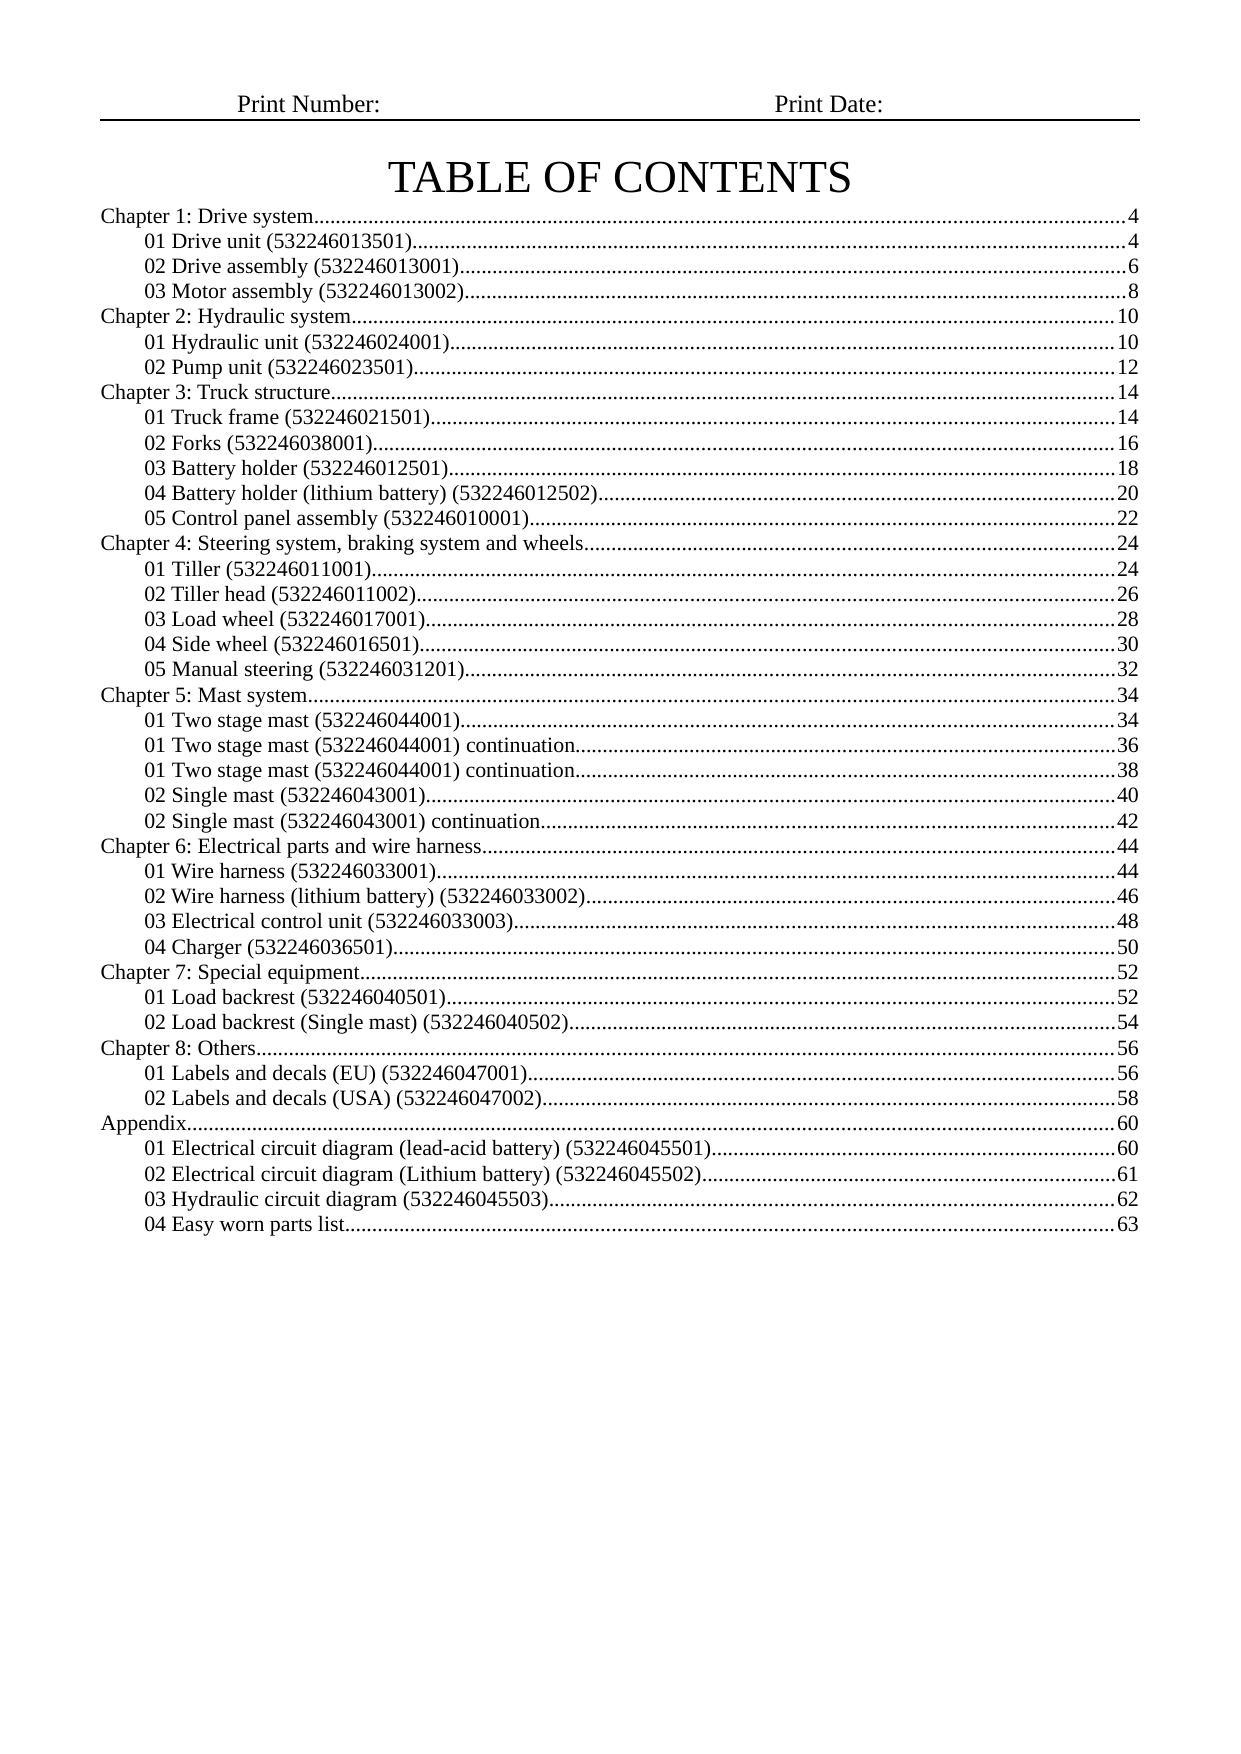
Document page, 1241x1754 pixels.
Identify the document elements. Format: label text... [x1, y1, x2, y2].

text 04 Battery holder (lithium battery) (532246012502) 20 [144, 480, 1140, 505]
text 01 Two stage mast (532246044001) continuation 38 [144, 757, 1140, 782]
text 04 Easy worn parts list 63 [144, 1211, 1140, 1236]
text 01 Wire harness (532246033001) 44 [144, 858, 1140, 883]
text 02 Load backrest (Single mast) (532246040502) 54 [144, 1009, 1140, 1034]
text 01 Load backrest (532246040501) 52 [144, 984, 1140, 1009]
text 04 Charger (532246036501) 50 [144, 934, 1140, 959]
text Chapter 7: Special equipment 52 [100, 959, 1140, 984]
text 02 Single mast (532246043001) 40 [144, 782, 1140, 808]
text 01 Tiller (532246011001) 24 [144, 556, 1140, 581]
text Chapter 4: Steering system, braking system and wheels 24 [100, 530, 1140, 556]
text Chapter 8: Others 56 [100, 1034, 1140, 1060]
text 05 Control panel assembly (532246010001) 22 [144, 505, 1140, 530]
text 03 Electrical control unit (532246033003) 48 [144, 908, 1140, 934]
text Chapter 6: Electrical parts and wire harness 44 [100, 833, 1140, 858]
list TABLE OF CONTENTS [100, 150, 1140, 203]
text 01 Drive unit (532246013501) 4 [144, 228, 1140, 253]
text 02 Drive assembly (532246013001) 6 [144, 253, 1140, 278]
text 01 Labels and decals (EU) (532246047001) 56 [144, 1060, 1140, 1085]
text Chapter 5: Mast system 34 [100, 682, 1140, 707]
text Chapter 1: Drive system 4 [100, 203, 1140, 228]
text 03 Battery holder (532246012501) 18 [144, 455, 1140, 480]
text Appendix 60 [100, 1110, 1140, 1135]
text 01 Electrical circuit diagram (lead-acid battery) (532246045501) 60 [144, 1135, 1140, 1161]
text 02 Pump unit (532246023501) 12 [144, 354, 1140, 379]
text 02 Wire harness (lithium battery) (532246033002) 46 [144, 883, 1140, 908]
text 04 Side wheel (532246016501) 30 [144, 631, 1140, 656]
text 01 Two stage mast (532246044001) continuation 36 [144, 732, 1140, 757]
text 01 Two stage mast (532246044001) 34 [144, 707, 1140, 732]
text 02 Tiller head (532246011002) 26 [144, 581, 1140, 606]
text 05 Manual steering (532246031201) 32 [144, 656, 1140, 682]
text 02 Labels and decals (USA) (532246047002) 58 [144, 1085, 1140, 1110]
text Chapter 3: Truck structure 14 [100, 379, 1140, 404]
text 02 Electrical circuit diagram (Lithium battery) (532246045502) 61 [144, 1161, 1140, 1186]
text 02 Forks (532246038001) 16 [144, 429, 1140, 455]
text 01 Truck frame (532246021501) 14 [144, 404, 1140, 429]
text 02 Single mast (532246043001) continuation 42 [144, 808, 1140, 833]
text 03 Motor assembly (532246013002) 8 [144, 278, 1140, 303]
text 03 Load wheel (532246017001) 28 [144, 606, 1140, 631]
text 01 Hydraulic unit (532246024001) 10 [144, 329, 1140, 354]
text 03 Hydraulic circuit diagram (532246045503) 62 [144, 1186, 1140, 1211]
text Chapter 2: Hydraulic system 10 [100, 303, 1140, 329]
